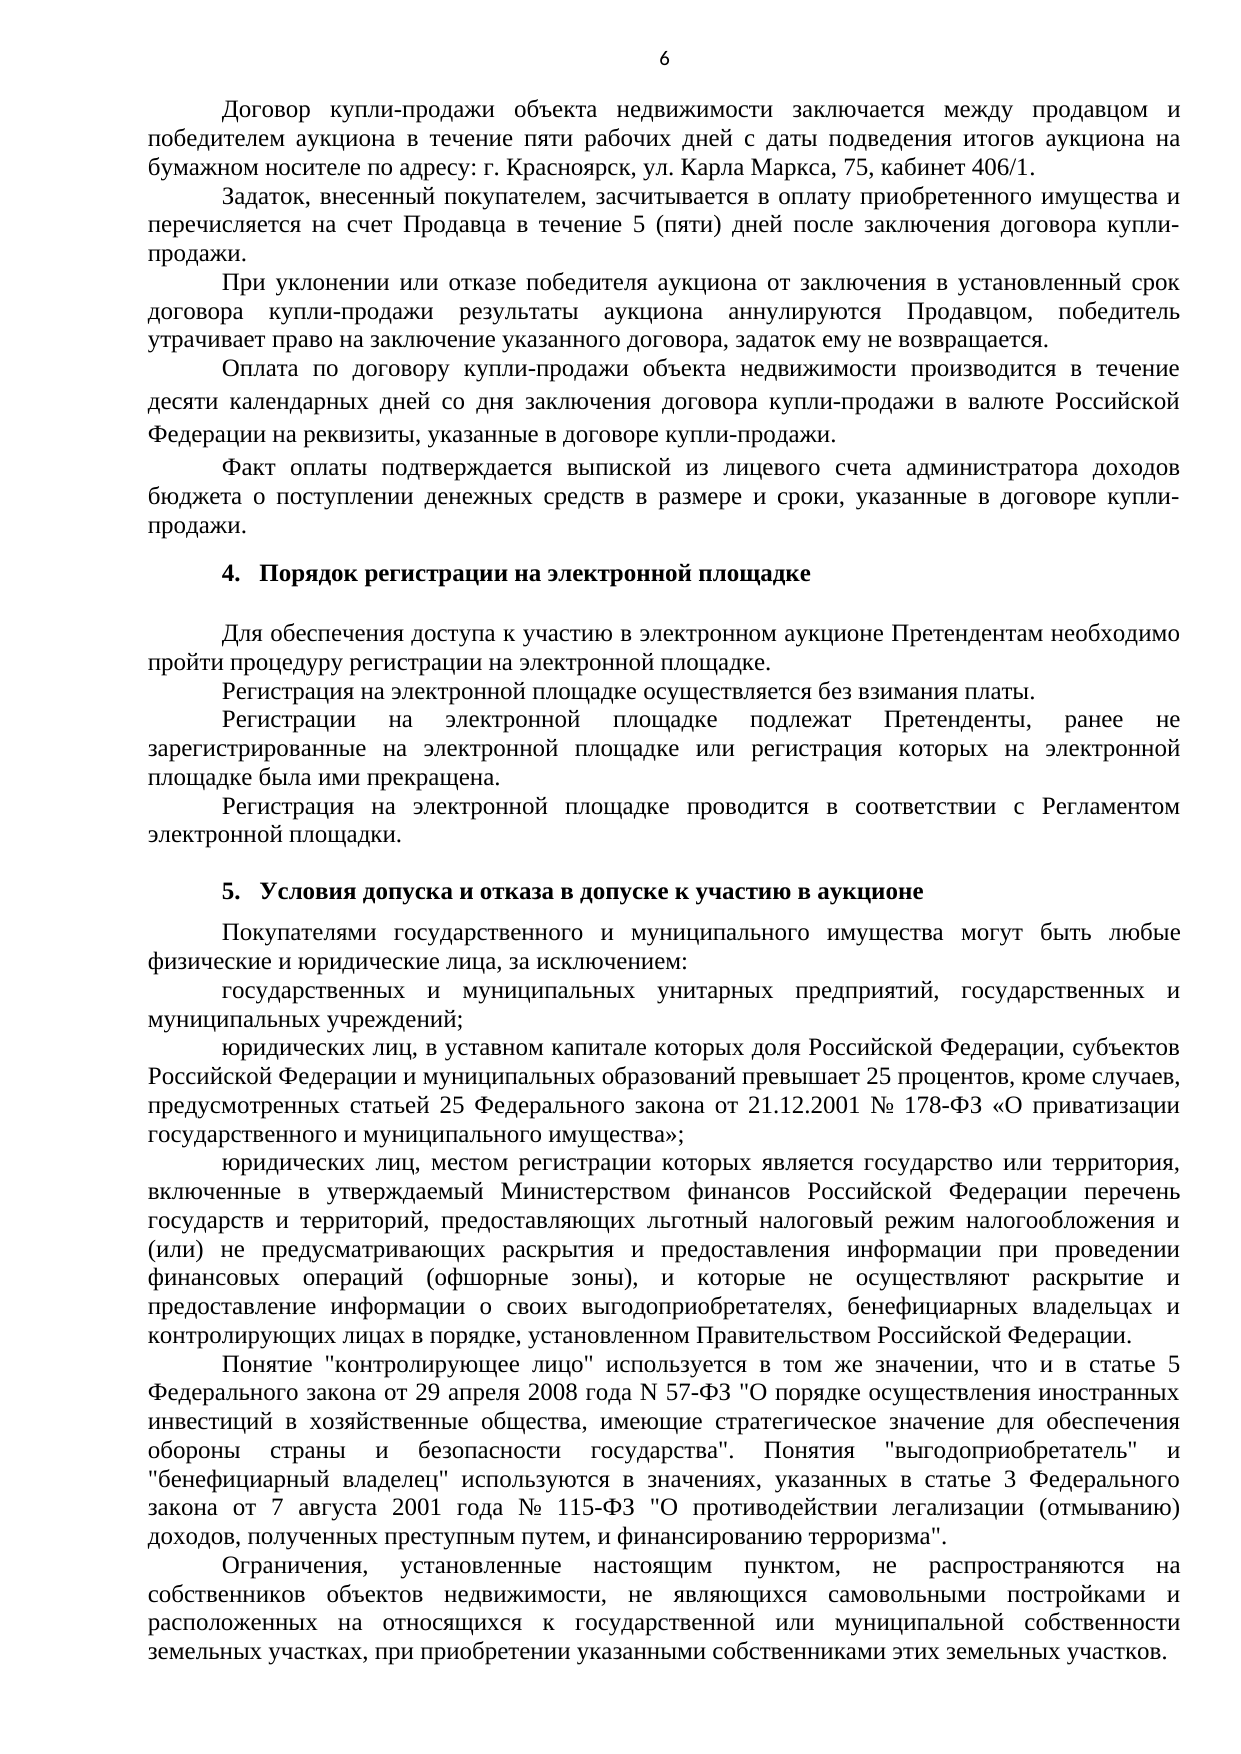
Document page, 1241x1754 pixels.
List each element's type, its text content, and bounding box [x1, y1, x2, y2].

text Для обеспечения доступа к участию в электронном аукционе Претендентам необходимо пройти процедуру регистрации на электронной площадке. [148, 618, 1181, 676]
text Регистрации на электронной площадке подлежат Претенденты, ранее не зарегистрированные на электронной площадке или регистрация которых на электронной площадке была ими прекращена. [148, 704, 1181, 791]
list Порядок регистрации на электронной площадке [222, 558, 1181, 587]
text государственных и муниципальных унитарных предприятий, государственных и муниципальных учреждений; [148, 975, 1181, 1032]
text Факт оплаты подтверждается выпиской из лицевого счета администратора доходов бюджета о поступлении денежных средств в размере и сроки, указанные в договоре купли-продажи. [148, 452, 1181, 539]
text При уклонении или отказе победителя аукциона от заключения в установленный срок договора купли-продажи результаты аукциона аннулируются Продавцом, победитель утрачивает право на заключение указанного договора, задаток ему не возвращается. [148, 267, 1181, 353]
text Понятие "контролирующее лицо" используется в том же значении, что и в статье 5 Федерального закона от 29 апреля 2008 года N 57-ФЗ "О порядке осуществления иностранных инвестиций в хозяйственные общества, имеющие стратегическое значение для обеспечения обороны страны и безопасности государства". Понятия "выгодоприобретатель" и "бенефициарный владелец" используются в значениях, указанных в статье 3 Федерального закона от 7 августа 2001 года № 115-ФЗ "О противодействии легализации (отмыванию) доходов, полученных преступным путем, и финансированию терроризма". [148, 1349, 1181, 1550]
list Условия допуска и отказа в допуске к участию в аукционе [222, 876, 1181, 905]
text Покупателями государственного и муниципального имущества могут быть любые физические и юридические лица, за исключением: [148, 917, 1181, 975]
text Задаток, внесенный покупателем, засчитывается в оплату приобретенного имущества и перечисляется на счет Продавца в течение 5 (пяти) дней после заключения договора купли-продажи. [148, 181, 1181, 267]
text Ограничения, установленные настоящим пунктом, не распространяются на собственников объектов недвижимости, не являющихся самовольными постройками и расположенных на относящихся к государственной или муниципальной собственности земельных участках, при приобретении указанными собственниками этих земельных участков. [148, 1550, 1181, 1665]
text Регистрация на электронной площадке осуществляется без взимания платы. [148, 676, 1181, 704]
text Оплата по договору купли-продажи объекта недвижимости производится в течение десяти календарных дней со дня заключения договора купли-продажи в валюте Российской Федерации на реквизиты, указанные в договоре купли-продажи. [148, 353, 1181, 448]
text юридических лиц, местом регистрации которых является государство или территория, включенные в утверждаемый Министерством финансов Российской Федерации перечень государств и территорий, предоставляющих льготный налоговый режим налогообложения и (или) не предусматривающих раскрытия и предоставления информации при проведении финансовых операций (офшорные зоны), и которые не осуществляют раскрытие и предоставление информации о своих выгодоприобретателях, бенефициарных владельцах и контролирующих лицах в порядке, установленном Правительством Российской Федерации. [148, 1147, 1181, 1349]
text Регистрация на электронной площадке проводится в соответствии с Регламентом электронной площадки. [148, 791, 1181, 848]
text юридических лиц, в уставном капитале которых доля Российской Федерации, субъектов Российской Федерации и муниципальных образований превышает 25 процентов, кроме случаев, предусмотренных статьей 25 Федерального закона от 21.12.2001 № 178-ФЗ «О приватизации государственного и муниципального имущества»; [148, 1032, 1181, 1147]
text Договор купли-продажи объекта недвижимости заключается между продавцом и победителем аукциона в течение пяти рабочих дней с даты подведения итогов аукциона на бумажном носителе по адресу: г. Красноярск, ул. Карла Маркса, 75, кабинет 406/1. [148, 94, 1181, 181]
